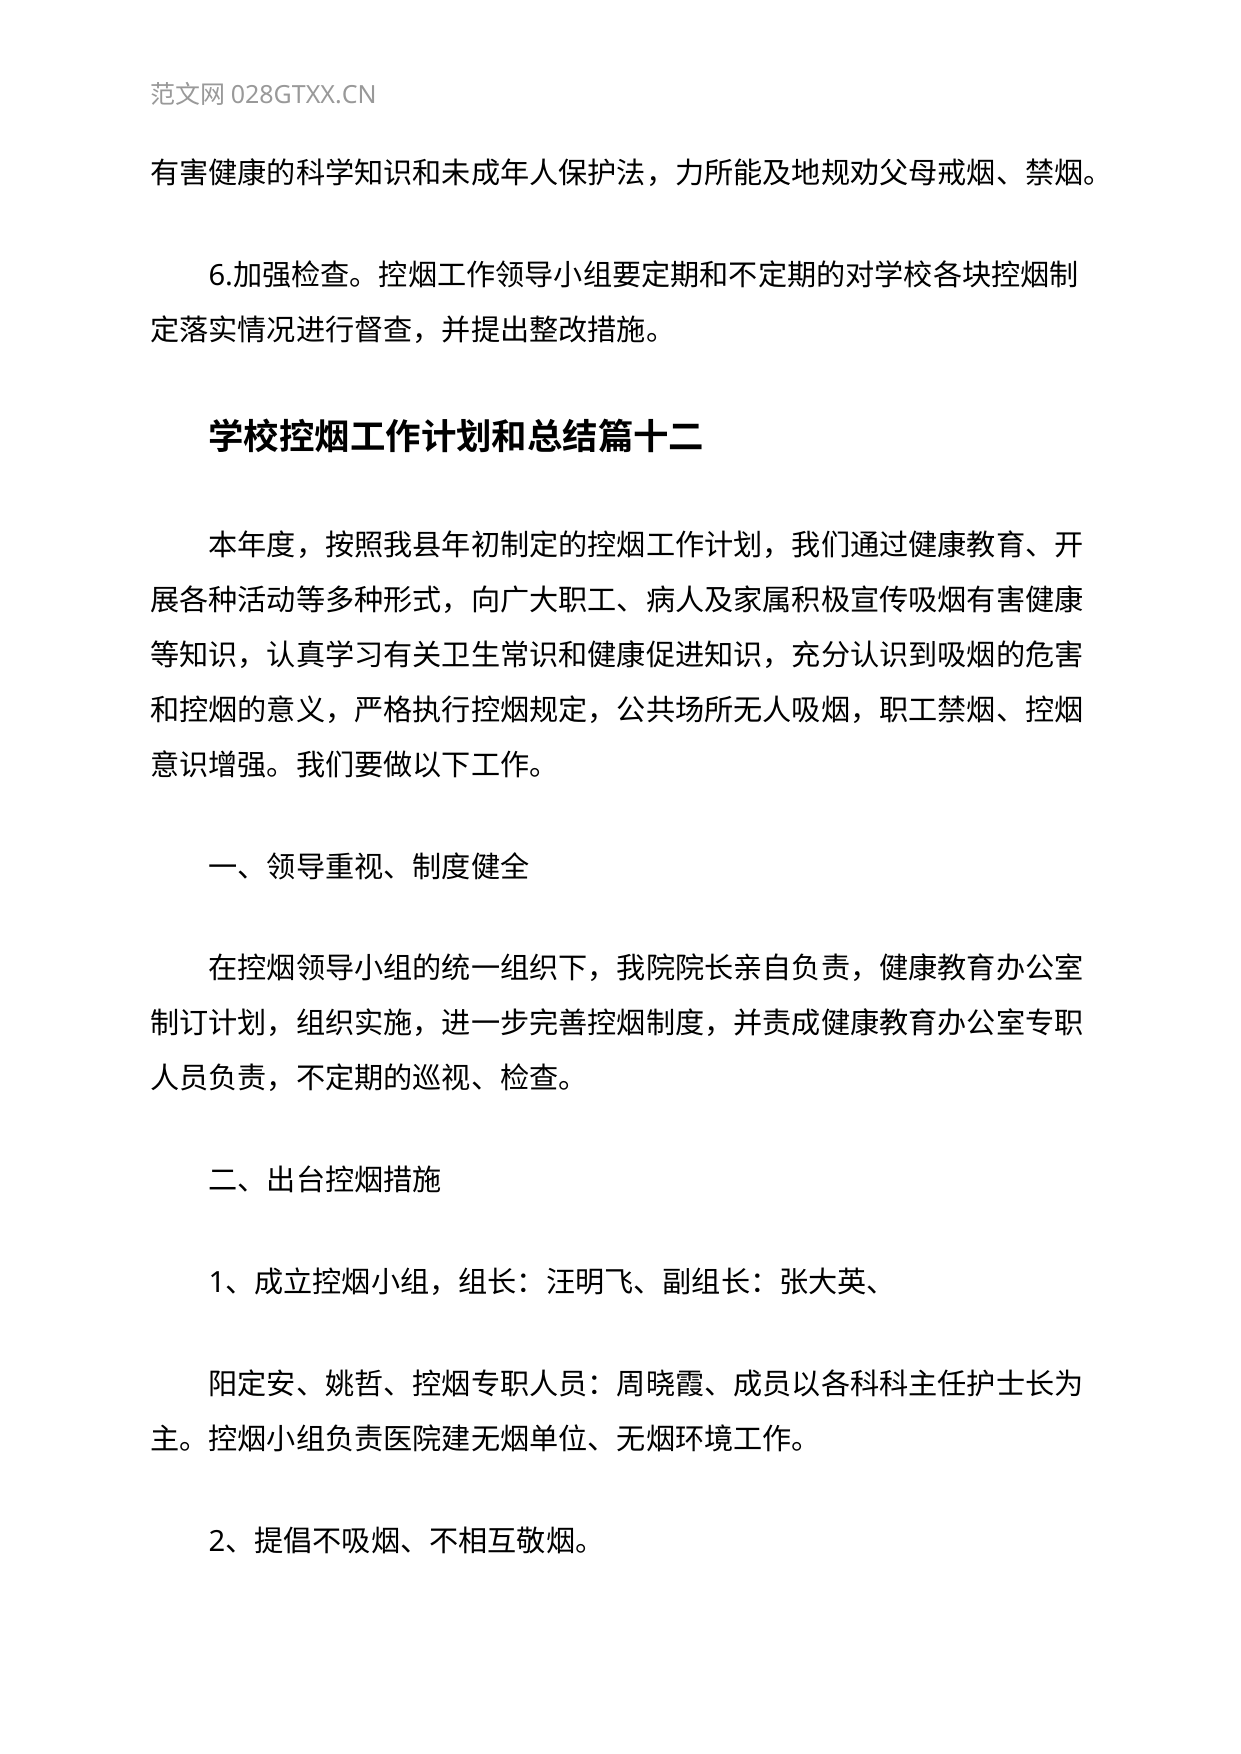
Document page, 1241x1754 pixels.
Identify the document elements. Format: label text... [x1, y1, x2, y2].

text 1、成立控烟小组，组长：汪明飞、副组长：张大英、 [150, 1258, 1090, 1301]
text 二、出台控烟措施 [150, 1157, 1090, 1199]
text 学校控烟工作计划和总结篇十二 [150, 408, 1090, 460]
text 本年度，按照我县年初制定的控烟工作计划，我们通过健康教育、开展各种活动等多种形式，向广大职工、病人及家属积极宣传吸烟有害健康等知识，认真学习有关卫生常识和健康促进知识，充分认识到吸烟的危害和控烟的意义，严格执行控烟规定，公共场所无人吸烟，职工禁烟、控烟意识增强。我们要做以下工作。 [150, 522, 1090, 784]
text 阳定安、姚哲、控烟专职人员：周晓霞、成员以各科科主任护士长为主。控烟小组负责医院建无烟单位、无烟环境工作。 [150, 1360, 1090, 1458]
text 一、领导重视、制度健全 [150, 843, 1090, 886]
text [150, 150, 1090, 192]
text 在控烟领导小组的统一组织下，我院院长亲自负责，健康教育办公室制订计划，组织实施，进一步完善控烟制度，并责成健康教育办公室专职人员负责，不定期的巡视、检查。 [150, 945, 1090, 1097]
text 6.加强检查。控烟工作领导小组要定期和不定期的对学校各块控烟制定落实情况进行督查，并提出整改措施。 [150, 252, 1090, 349]
text 2、提倡不吸烟、不相互敬烟。 [150, 1517, 1090, 1559]
